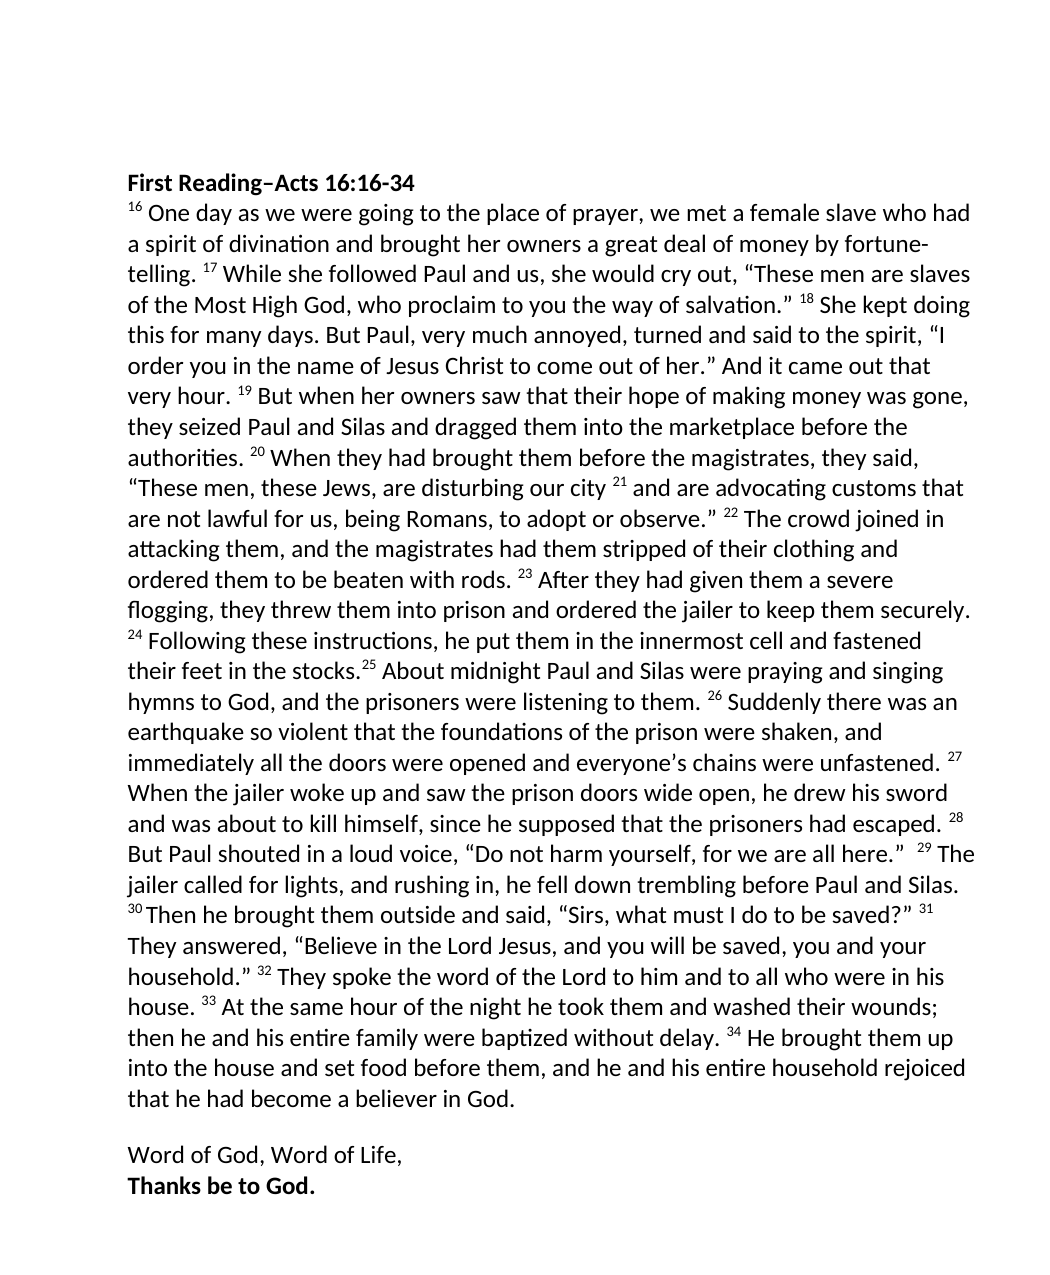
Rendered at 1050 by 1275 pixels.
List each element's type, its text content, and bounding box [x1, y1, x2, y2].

text Thanks be to God. [127, 1170, 975, 1201]
text Word of God, Word of Life, [127, 1139, 975, 1170]
text First Reading–Acts 16:16-34 16 One day as we were going to the place of prayer, we met a female slave who had a spirit of divination and brought her owners a great deal of money by fortune-telling. 17 While she followed Paul and us, she would cry out, “These men are slaves of the Most High God, who proclaim to you the way of salvation.” 18 She kept doing this for many days. But Paul, very much annoyed, turned and said to the spirit, “I order you in the name of Jesus Christ to come out of her.” And it came out that very hour. 19 But when her owners saw that their hope of making money was gone, they seized Paul and Silas and dragged them into the marketplace before the authorities. 20 When they had brought them before the magistrates, they said, “These men, these Jews, are disturbing our city 21 and are advocating customs that are not lawful for us, being Romans, to adopt or observe.” 22 The crowd joined in attacking them, and the magistrates had them stripped of their clothing and ordered them to be beaten with rods. 23 After they had given them a severe flogging, they threw them into prison and ordered the jailer to keep them securely. 24 Following these instructions, he put them in the innermost cell and fastened their feet in the stocks.25 About midnight Paul and Silas were praying and singing hymns to God, and the prisoners were listening to them. 26 Suddenly there was an earthquake so violent that the foundations of the prison were shaken, and immediately all the doors were opened and everyone’s chains were unfastened. 27 When the jailer woke up and saw the prison doors wide open, he drew his sword and was about to kill himself, since he supposed that the prisoners had escaped. 28 But Paul shouted in a loud voice, “Do not harm yourself, for we are all here.” 29 The jailer called for lights, and rushing in, he fell down trembling before Paul and Silas. 30 Then he brought them outside and said, “Sirs, what must I do to be saved?” 31 They answered, “Believe in the Lord Jesus, and you will be saved, you and your household.” 32 They spoke the word of the Lord to him and to all who were in his house. 33 At the same hour of the night he took them and washed their wounds; then he and his entire family were baptized without delay. 34 He brought them up into the house and set food before them, and he and his entire household rejoiced that he had become a believer in God. [127, 167, 975, 1139]
